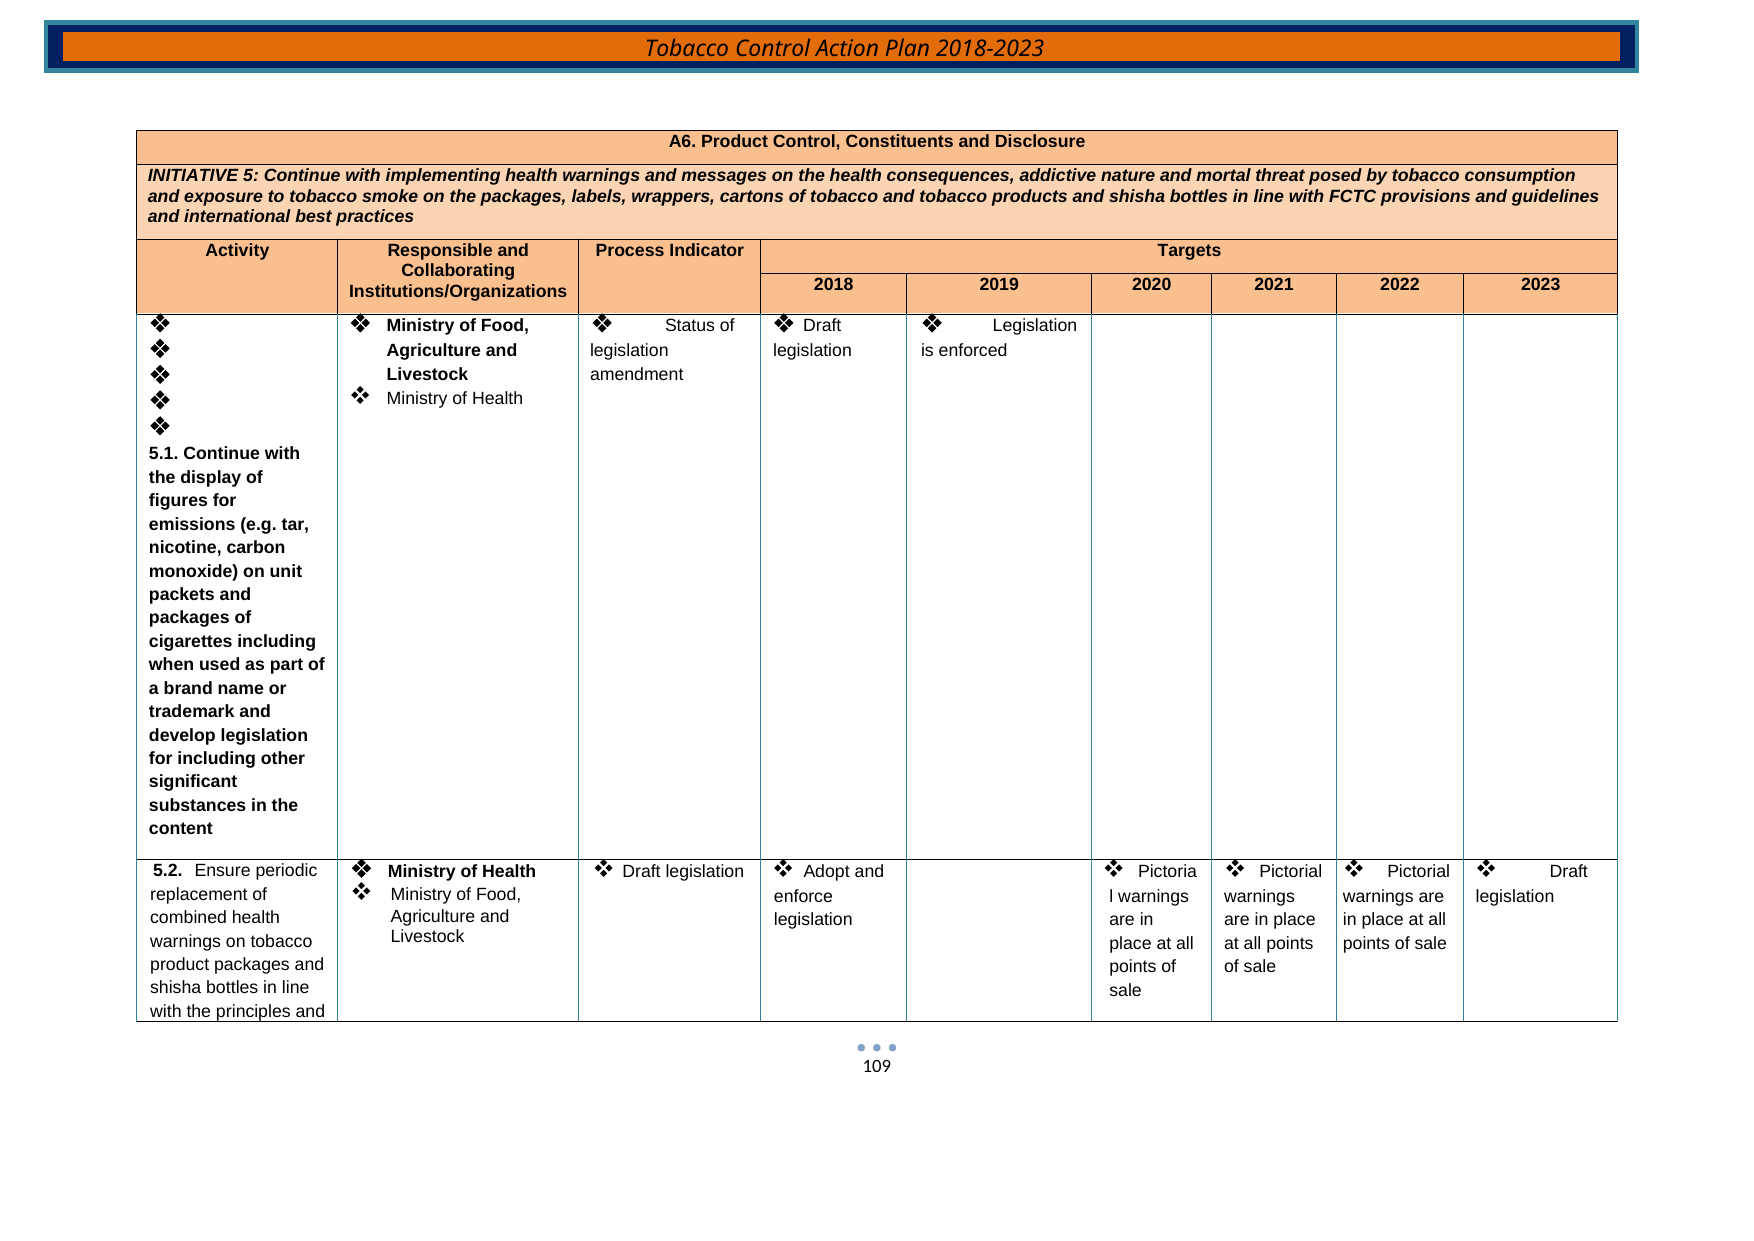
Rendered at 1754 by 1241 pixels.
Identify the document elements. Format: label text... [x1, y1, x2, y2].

table_cell Status of legislation amendment [579, 315, 760, 859]
table_cell Ministry of Food, Agriculture and Livestock Ministry of Health [338, 315, 578, 859]
table_cell 2018 [761, 274, 906, 313]
table_cell Draft legislation [579, 860, 760, 1021]
table_cell [1464, 315, 1617, 859]
table_cell Targets [761, 240, 1617, 273]
table_cell 2023 [1464, 274, 1617, 313]
table_header A6. Product Control, Constituents and Disclosure [137, 131, 1617, 164]
table_cell 2020 [1092, 274, 1211, 313]
table_cell [1212, 315, 1336, 859]
table_cell 5.1. Continue with the display of figures for emissions (e.g. tar, nicotine, carbon monoxide) on unit packets and packages of cigarettes including when used as part of a brand name or trademark and develop legislation for including other significant substances in the content [137, 315, 337, 859]
table_cell 2021 [1212, 274, 1336, 313]
table_cell Draft legislation [761, 315, 906, 859]
table_cell Pictorial warnings are in place at all points of sale [1092, 860, 1211, 1021]
table_cell 2022 [1337, 274, 1463, 313]
table_cell Legislation is enforced [907, 315, 1091, 859]
table_cell [1337, 315, 1463, 859]
table_cell Draft legislation [1464, 860, 1617, 1021]
table_cell Pictorial warnings are in place at all points of sale [1212, 860, 1336, 1021]
table_cell Process Indicator [579, 240, 760, 313]
table_cell Adopt and enforce legislation [761, 860, 906, 1021]
table_cell Responsible and Collaborating Institutions/Organizations [338, 240, 578, 313]
table_cell Activity [137, 240, 337, 313]
table_cell [1092, 315, 1211, 859]
table_cell INITIATIVE 5: Continue with implementing health warnings and messages on the health consequences, addictive nature and mortal threat posed by tobacco consumption and exposure to tobacco smoke on the packages, labels, wrappers, cartons of tobacco and tobacco products and shisha bottles in line with FCTC provisions and guidelines and international best practices [137, 165, 1617, 239]
table_cell [907, 860, 1091, 1021]
table_cell Pictorial warnings are in place at all points of sale [1337, 860, 1463, 1021]
table_cell 2019 [907, 274, 1091, 313]
table_cell Ministry of Health Ministry of Food, Agriculture and Livestock [338, 860, 578, 1021]
